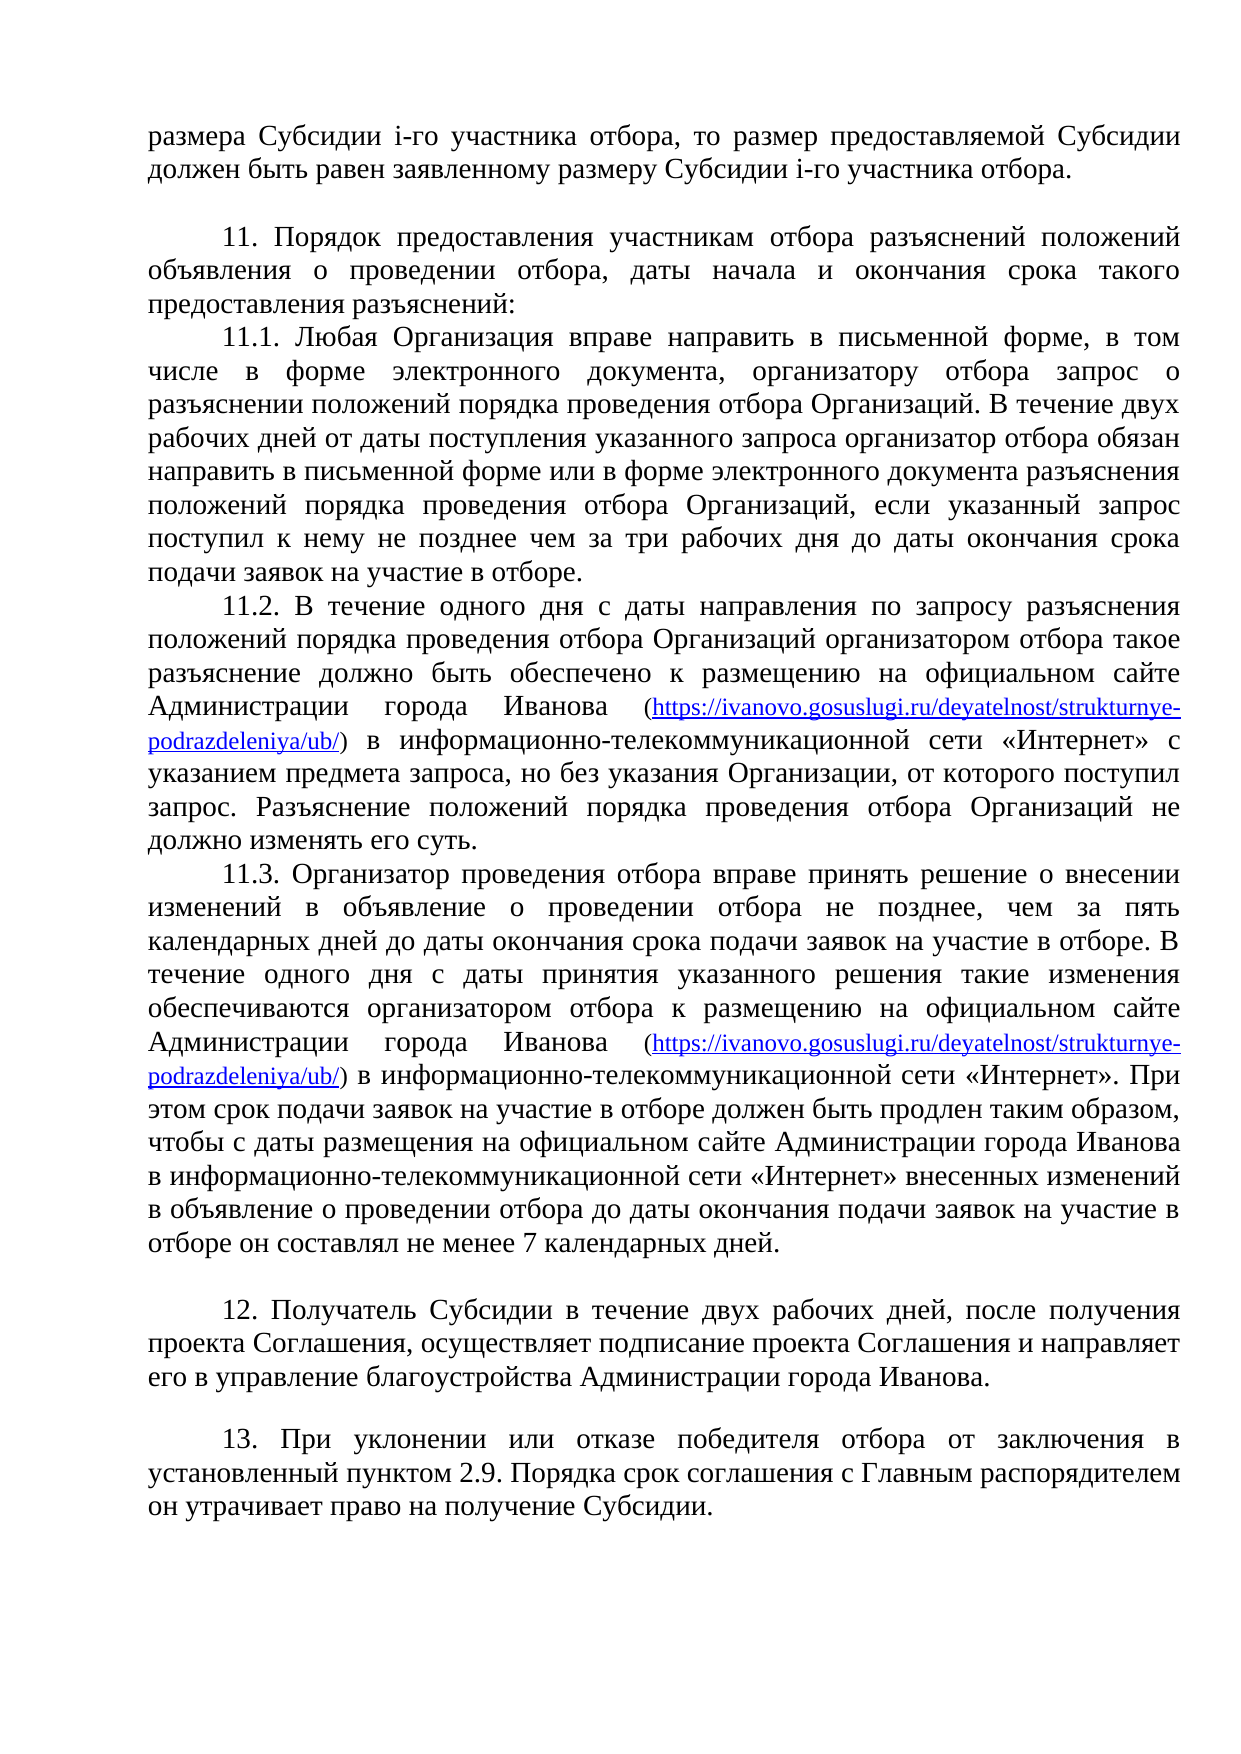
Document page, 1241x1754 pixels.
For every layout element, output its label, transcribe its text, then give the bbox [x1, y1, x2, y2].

text 12. Получатель Субсидии в течение двух рабочих дней, после получения проекта Соглашения, осуществляет подписание проекта Соглашения и направляет его в управление благоустройства Администрации города Иванова. [148, 1292, 1181, 1393]
text 11.2. В течение одного дня с даты направления по запросу разъяснения положений порядка проведения отбора Организаций организатором отбора такое разъяснение должно быть обеспечено к размещению на официальном сайте Администрации города Иванова (https://ivanovo.gosuslugi.ru/deyatelnost/strukturnye-podrazdeleniya/ub/) в информационно-телекоммуникационной сети «Интернет» с указанием предмета запроса, но без указания Организации, от которого поступил запрос. Разъяснение положений порядка проведения отбора Организаций не должно изменять его суть. [148, 588, 1181, 856]
text 11. Порядок предоставления участникам отбора разъяснений положений объявления о проведении отбора, даты начала и окончания срока такого предоставления разъяснений: [148, 219, 1181, 319]
text 13. При уклонении или отказе победителя отбора от заключения в установленный пунктом 2.9. Порядка срок соглашения с Главным распорядителем он утрачивает право на получение Субсидии. [148, 1421, 1181, 1522]
text 11.1. Любая Организация вправе направить в письменной форме, в том числе в форме электронного документа, организатору отбора запрос о разъяснении положений порядка проведения отбора Организаций. В течение двух рабочих дней от даты поступления указанного запроса организатор отбора обязан направить в письменной форме или в форме электронного документа разъяснения положений порядка проведения отбора Организаций, если указанный запрос поступил к нему не позднее чем за три рабочих дня до даты окончания срока подачи заявок на участие в отборе. [148, 319, 1181, 588]
text 11.3. Организатор проведения отбора вправе принять решение о внесении изменений в объявление о проведении отбора не позднее, чем за пять календарных дней до даты окончания срока подачи заявок на участие в отборе. В течение одного дня с даты принятия указанного решения такие изменения обеспечиваются организатором отбора к размещению на официальном сайте Администрации города Иванова (https://ivanovo.gosuslugi.ru/deyatelnost/strukturnye-podrazdeleniya/ub/) в информационно-телекоммуникационной сети «Интернет». При этом срок подачи заявок на участие в отборе должен быть продлен таким образом, чтобы с даты размещения на официальном сайте Администрации города Иванова в информационно-телекоммуникационной сети «Интернет» внесенных изменений в объявление о проведении отбора до даты окончания подачи заявок на участие в отборе он составлял не менее 7 календарных дней. [148, 856, 1181, 1258]
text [148, 118, 1181, 185]
